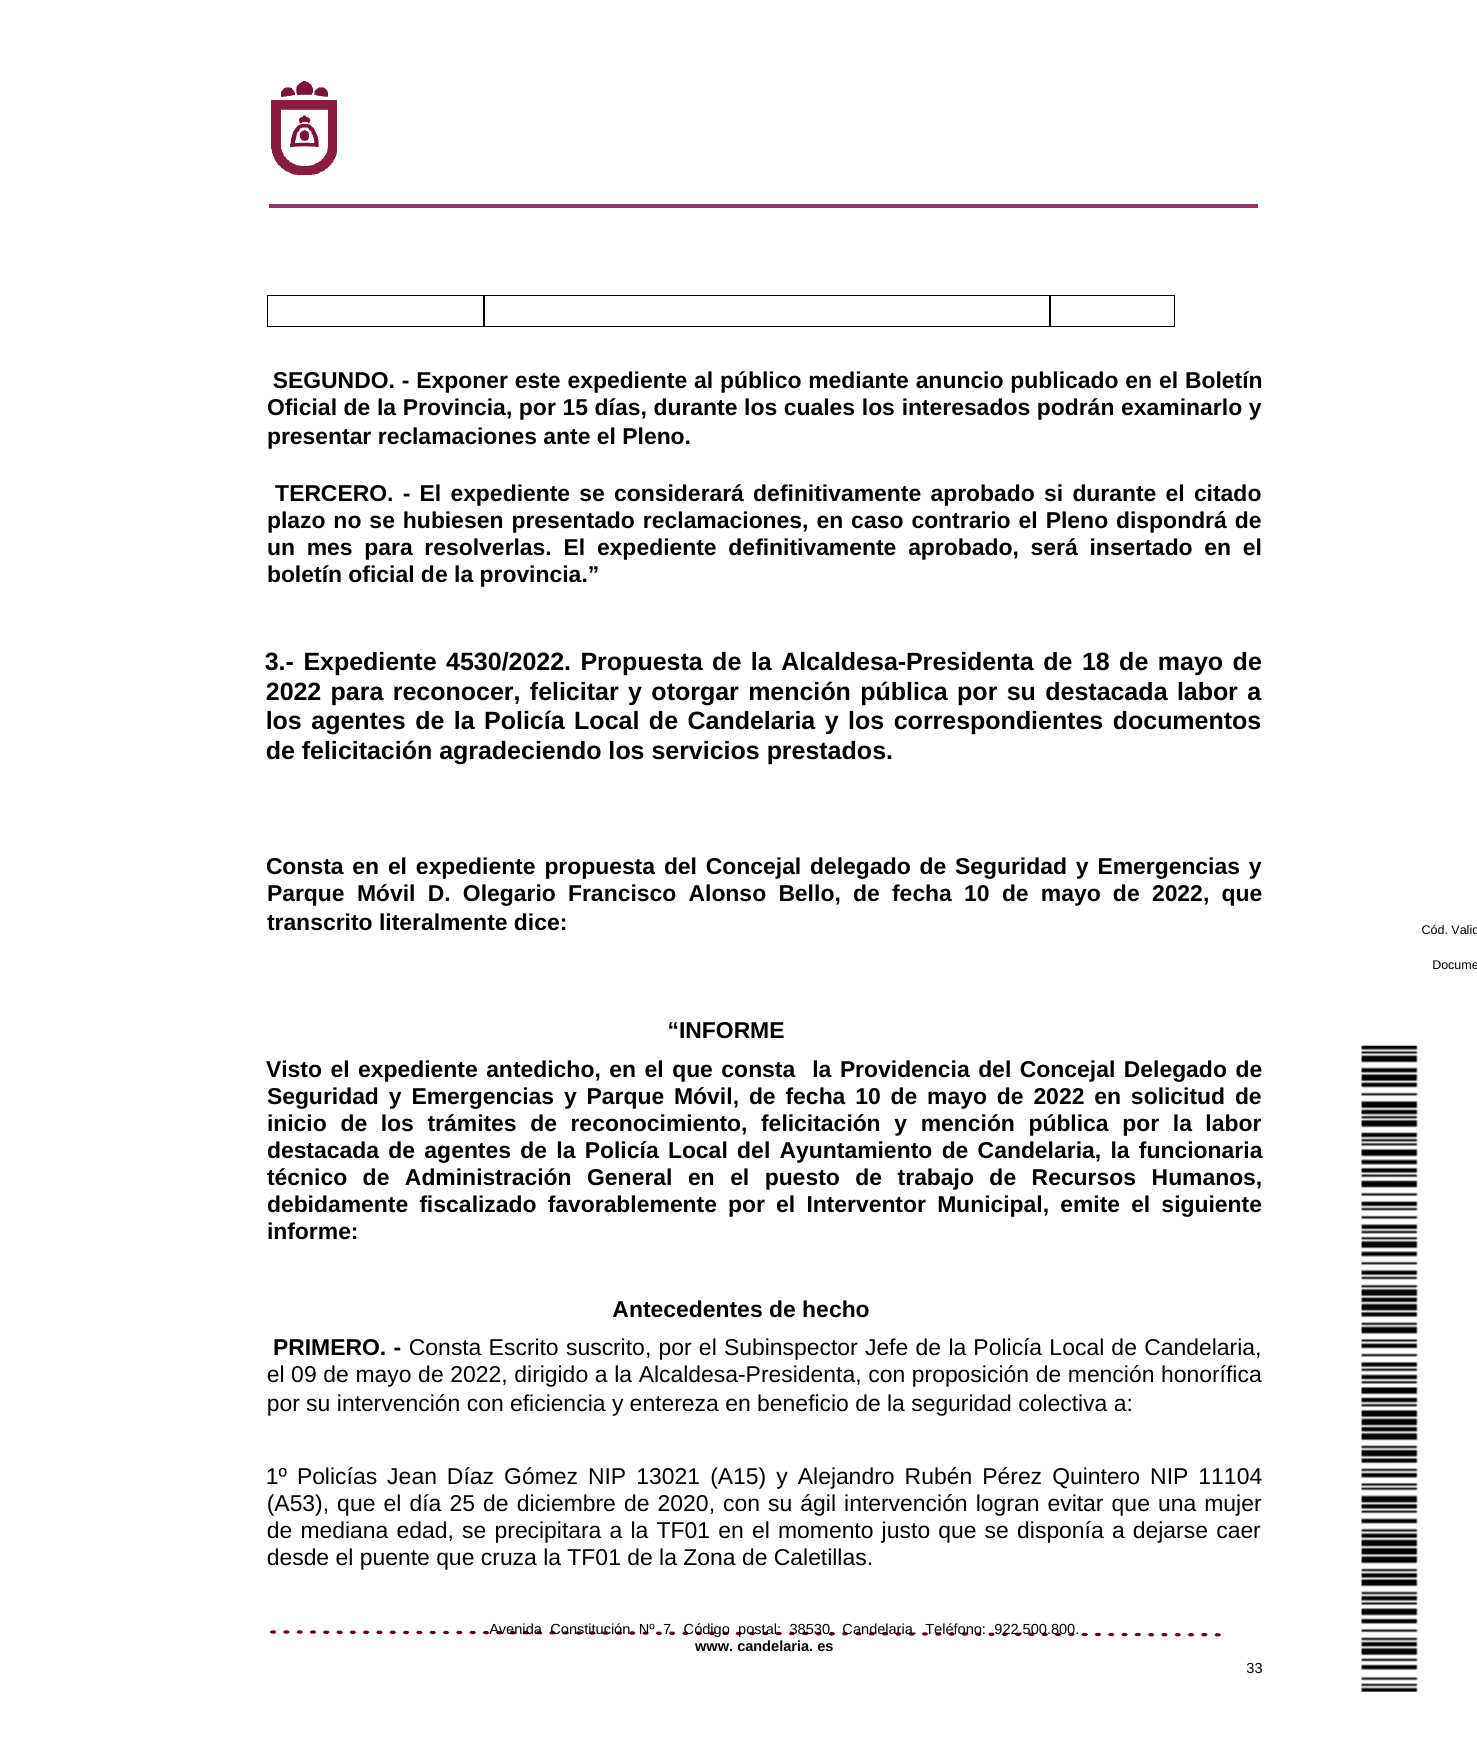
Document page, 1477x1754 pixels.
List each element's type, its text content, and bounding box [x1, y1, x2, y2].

text SEGUNDO. - Exponer este expediente al público mediante anuncio publicado en el Boletín Oficial de la Provincia, por 15 días, durante los cuales los interesados podrán examinarlo y presentar reclamaciones ante el Pleno. [266, 367, 1263, 450]
text Antecedentes de hecho [561, 1296, 1263, 1322]
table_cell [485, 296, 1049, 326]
text TERCERO. - El expediente se considerará definitivamente aprobado si durante el citado plazo no se hubiesen presentado reclamaciones, en caso contrario el Pleno dispondrá de un mes para resolverlas. El expediente definitivamente aprobado, será insertado en el boletín oficial de la provincia.” [266, 480, 1263, 588]
text Visto el expediente antedicho, en el que consta la Providencia del Concejal Delegado de Seguridad y Emergencias y Parque Móvil, de fecha 10 de mayo de 2022 en solicitud de inicio de los trámites de reconocimiento, felicitación y mención pública por la labor destacada de agentes de la Policía Local del Ayuntamiento de Candelaria, la funcionaria técnico de Administración General en el puesto de trabajo de Recursos Humanos, debidamente fiscalizado favorablemente por el Interventor Municipal, emite el siguiente informe: [266, 1056, 1263, 1244]
text 1º Policías Jean Díaz Gómez NIP 13021 (A15) y Alejandro Rubén Pérez Quintero NIP 11104 (A53), que el día 25 de diciembre de 2020, con su ágil intervención logran evitar que una mujer de mediana edad, se precipitara a la TF01 en el momento justo que se disponía a dejarse caer desde el puente que cruza la TF01 de la Zona de Caletillas. [266, 1463, 1263, 1570]
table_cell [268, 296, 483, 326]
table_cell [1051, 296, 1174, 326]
text 3.- Expediente 4530/2022. Propuesta de la Alcaldesa-Presidenta de 18 de mayo de 2022 para reconocer, felicitar y otorgar mención pública por su destacada labor a los agentes de la Policía Local de Candelaria y los correspondientes documentos de felicitación agradeciendo los servicios prestados. [264, 647, 1263, 765]
picture [1362, 1046, 1420, 1691]
text Consta en el expediente propuesta del Concejal delegado de Seguridad y Emergencias y Parque Móvil D. Olegario Francisco Alonso Bello, de fecha 10 de mayo de 2022, que transcrito literalmente dice: [266, 853, 1263, 936]
subtitle “INFORME [275, 1017, 1075, 1043]
text PRIMERO. - Consta Escrito suscrito, por el Subinspector Jefe de la Policía Local de Candelaria, el 09 de mayo de 2022, dirigido a la Alcaldesa-Presidenta, con proposición de mención honorífica por su intervención con eficiencia y entereza en beneficio de la seguridad colectiva a: [266, 1334, 1263, 1417]
picture [271, 81, 337, 175]
